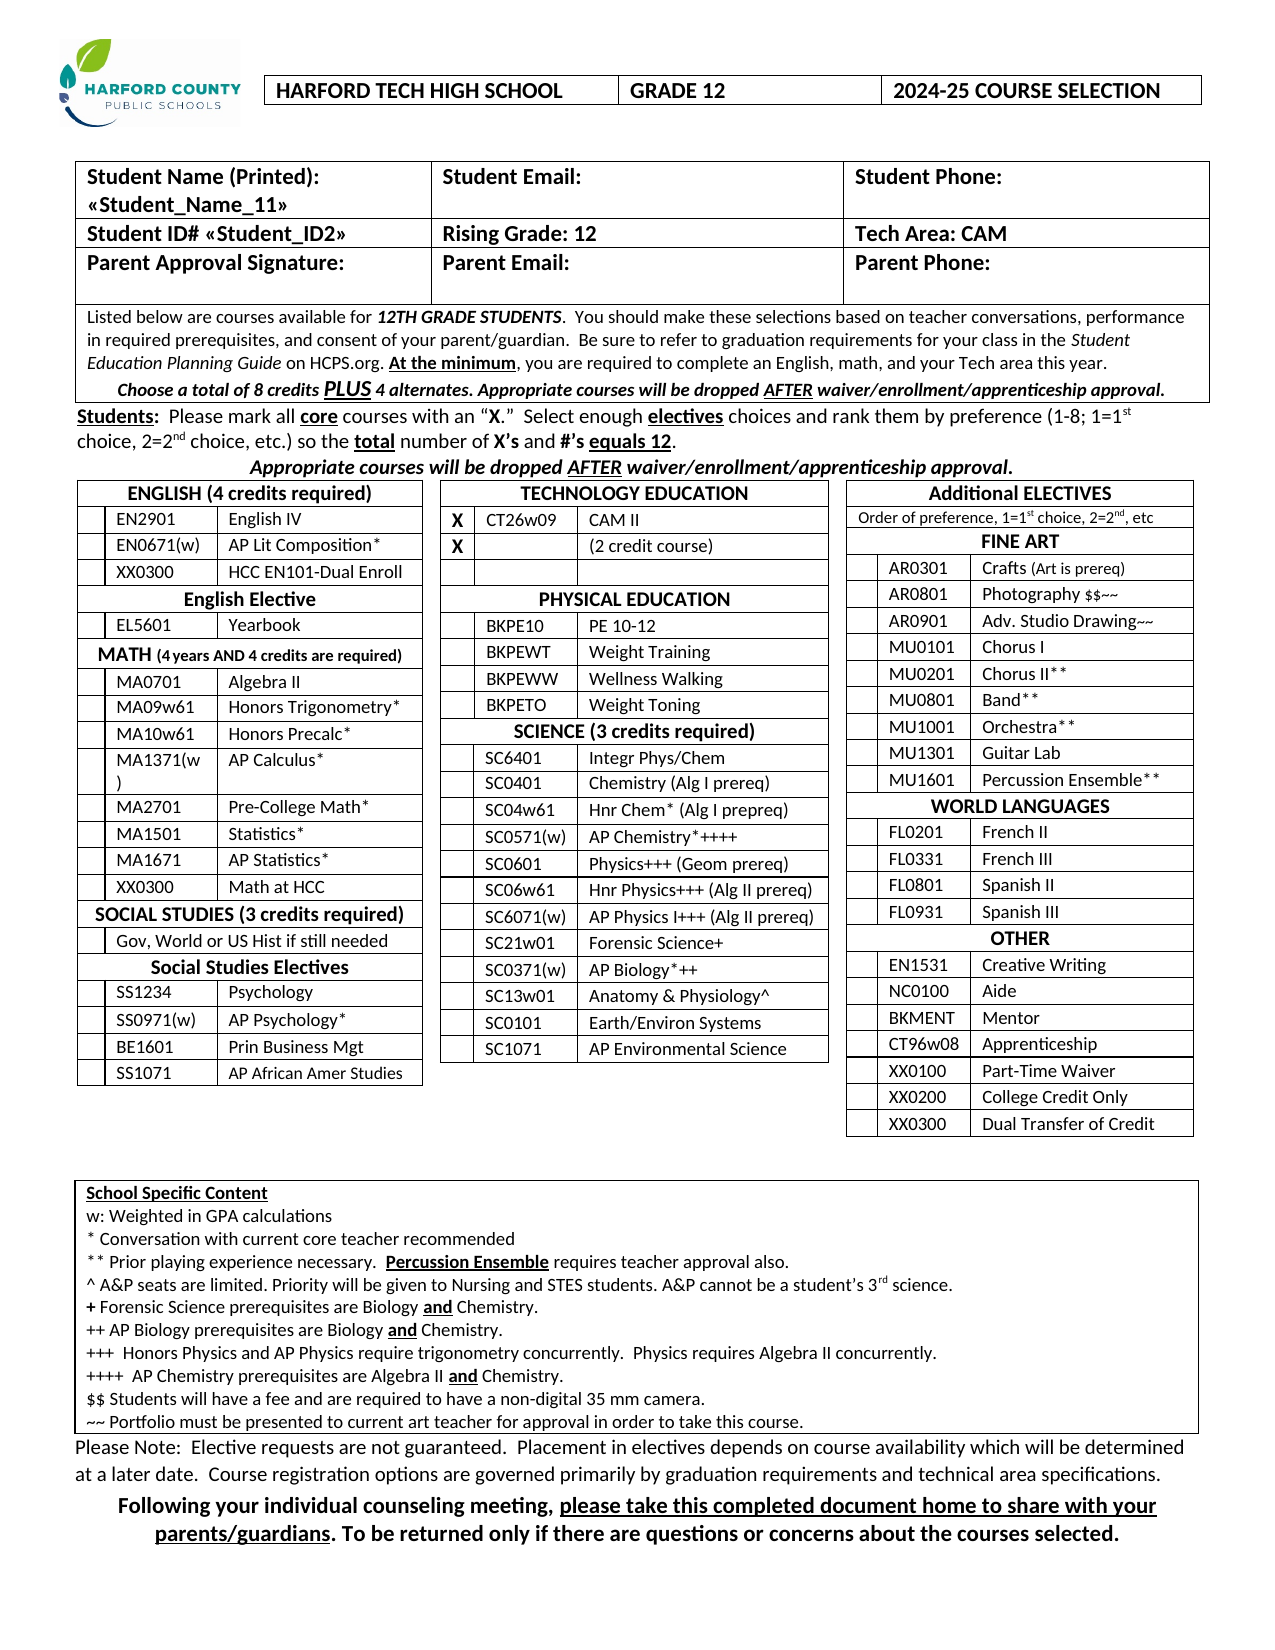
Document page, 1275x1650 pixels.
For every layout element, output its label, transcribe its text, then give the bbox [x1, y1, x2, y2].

table_header Students: Please mark all core courses with an “X.” Select enough electives choices and rank them by preference (1-8; 1=1st choice, 2=2nd choice, etc.) so the total number of X’s and #’s equals 12. Appropriate courses will be dropped AFTER waiver/enrollment/apprenticeship approval. [66, 403, 1200, 479]
table_cell Listed below are courses available for 12TH GRADE STUDENTS. You should make these selections based on teacher conversations, performance in required prerequisites, and consent of your parent/guardian. Be sure to refer to graduation requirements for your class in the Student Education Planning Guide on HCPS.org. At the minimum, you are required to complete an English, math, and your Tech area this year. Choose a total of 8 credits PLUS 4 alternates. Appropriate courses will be dropped AFTER waiver/enrollment/apprenticeship approval. [76, 305, 1209, 402]
table_cell [835, 480, 1200, 1180]
table_cell [66, 480, 428, 1180]
table_cell [429, 480, 835, 1180]
table_cell Tech Area: CAM [844, 219, 1209, 247]
table_header School Specific Content w: Weighted in GPA calculations * Conversation with current core teacher recommended ** Prior playing experience necessary. Percussion Ensemble requires teacher approval also. ^ A&P seats are limited. Priority will be given to Nursing and STES students. A&P cannot be a student’s 3rd science. + Forensic Science prerequisites are Biology and Chemistry. ++ AP Biology prerequisites are Biology and Chemistry. +++ Honors Physics and AP Physics require trigonometry concurrently. Physics requires Algebra II concurrently. ++++ AP Chemistry prerequisites are Algebra II and Chemistry. $$ Students will have a fee and are required to have a non-digital 35 mm camera. ~~ Portfolio must be presented to current art teacher for approval in order to take this course. [76, 1181, 1198, 1433]
table_cell Parent Approval Signature: [76, 248, 431, 304]
table_cell Rising Grade: 12 [432, 219, 843, 247]
table_cell Student ID# «Student_ID2» [76, 219, 431, 247]
table_header Student Phone: [844, 162, 1209, 218]
table_cell Parent Email: [432, 248, 843, 304]
table_cell Parent Phone: [844, 248, 1209, 304]
picture [59, 39, 241, 127]
table_header Student Name (Printed): «Student_Name_11» [76, 162, 431, 218]
table_header Student Email: [432, 162, 843, 218]
text Please Note: Elective requests are not guaranteed. Placement in electives depends on course availability which will be determined at a later date. Course registration options are governed primarily by graduation requirements and technical area specifications. [75, 1434, 1200, 1487]
